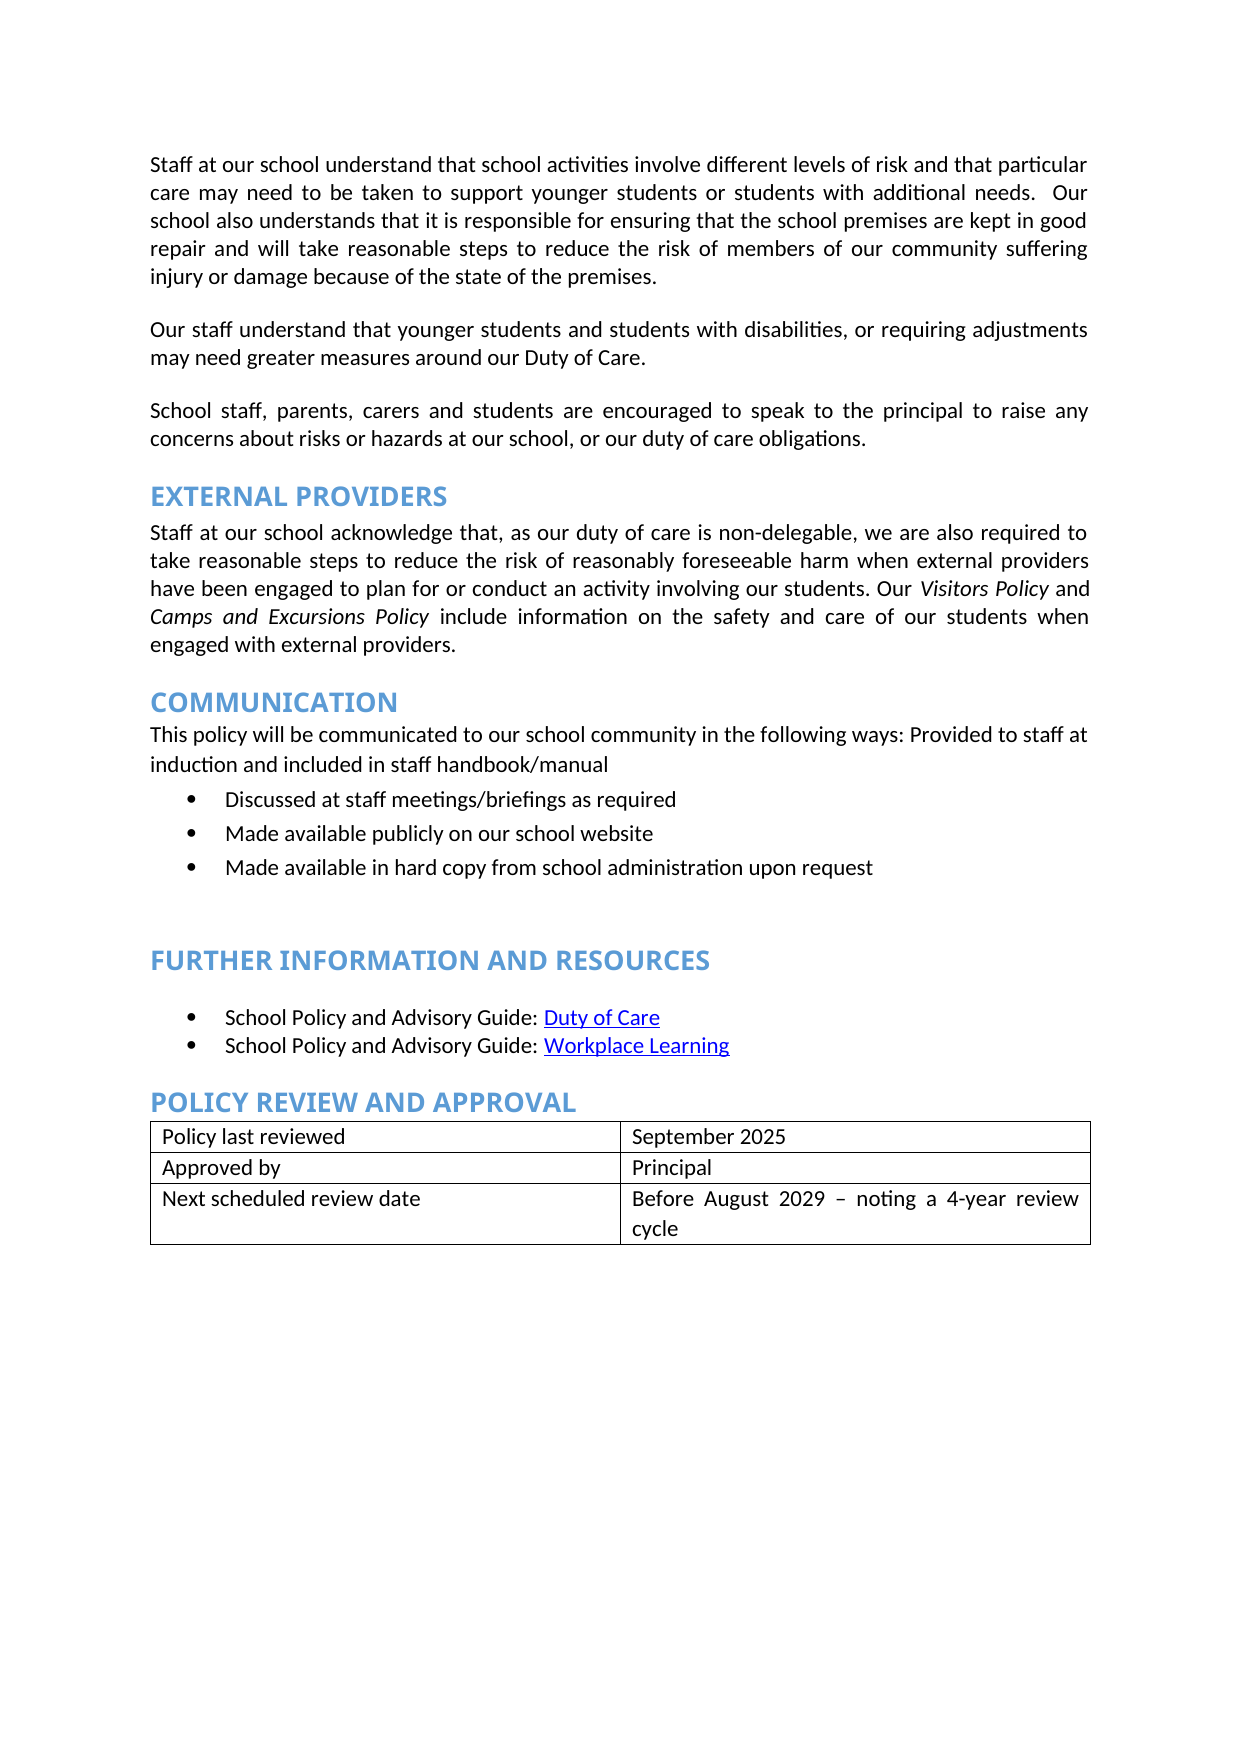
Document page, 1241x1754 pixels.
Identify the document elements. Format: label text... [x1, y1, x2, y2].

text External Providers [150, 477, 1090, 514]
list School Policy and Advisory Guide: Workplace Learning [187, 1031, 1090, 1059]
table_header Policy last reviewed [151, 1122, 620, 1152]
subtitle Policy REVIEW and Approval [150, 1084, 1090, 1121]
text Made available in hard copy from school administration upon request [187, 853, 1090, 882]
list This policy will be communicated to our school community in the following ways: Provided to staff at induction and included in staff handbook/manual [150, 720, 1090, 778]
text FURTHER INFORMATION and resources [150, 941, 1090, 978]
list School Policy and Advisory Guide: Duty of Care [187, 1003, 1090, 1031]
table_cell Next scheduled review date [151, 1184, 620, 1244]
table_header September 2025 [621, 1122, 1090, 1152]
table_cell Principal [621, 1153, 1090, 1183]
subtitle COMMUNICATION [150, 683, 1090, 720]
text Staff at our school understand that school activities involve different levels of risk and that particular care may need to be taken to support younger students or students with additional needs. Our school also understands that it is responsible for ensuring that the school premises are kept in good repair and will take reasonable steps to reduce the risk of members of our community suffering injury or damage because of the state of the premises. [150, 150, 1090, 290]
text School staff, parents, carers and students are encouraged to speak to the principal to raise any concerns about risks or hazards at our school, or our duty of care obligations. [150, 396, 1090, 452]
text Staff at our school acknowledge that, as our duty of care is non-delegable, we are also required to take reasonable steps to reduce the risk of reasonably foreseeable harm when external providers have been engaged to plan for or conduct an activity involving our students. Our Visitors Policy and Camps and Excursions Policy include information on the safety and care of our students when engaged with external providers. [150, 518, 1090, 658]
text Made available publicly on our school website [187, 819, 1090, 847]
table_cell Before August 2029 – noting a 4-year review cycle [621, 1184, 1090, 1244]
text Discussed at staff meetings/briefings as required [187, 785, 1090, 813]
table_cell Approved by [151, 1153, 620, 1183]
text Our staff understand that younger students and students with disabilities, or requiring adjustments may need greater measures around our Duty of Care. [150, 315, 1090, 371]
